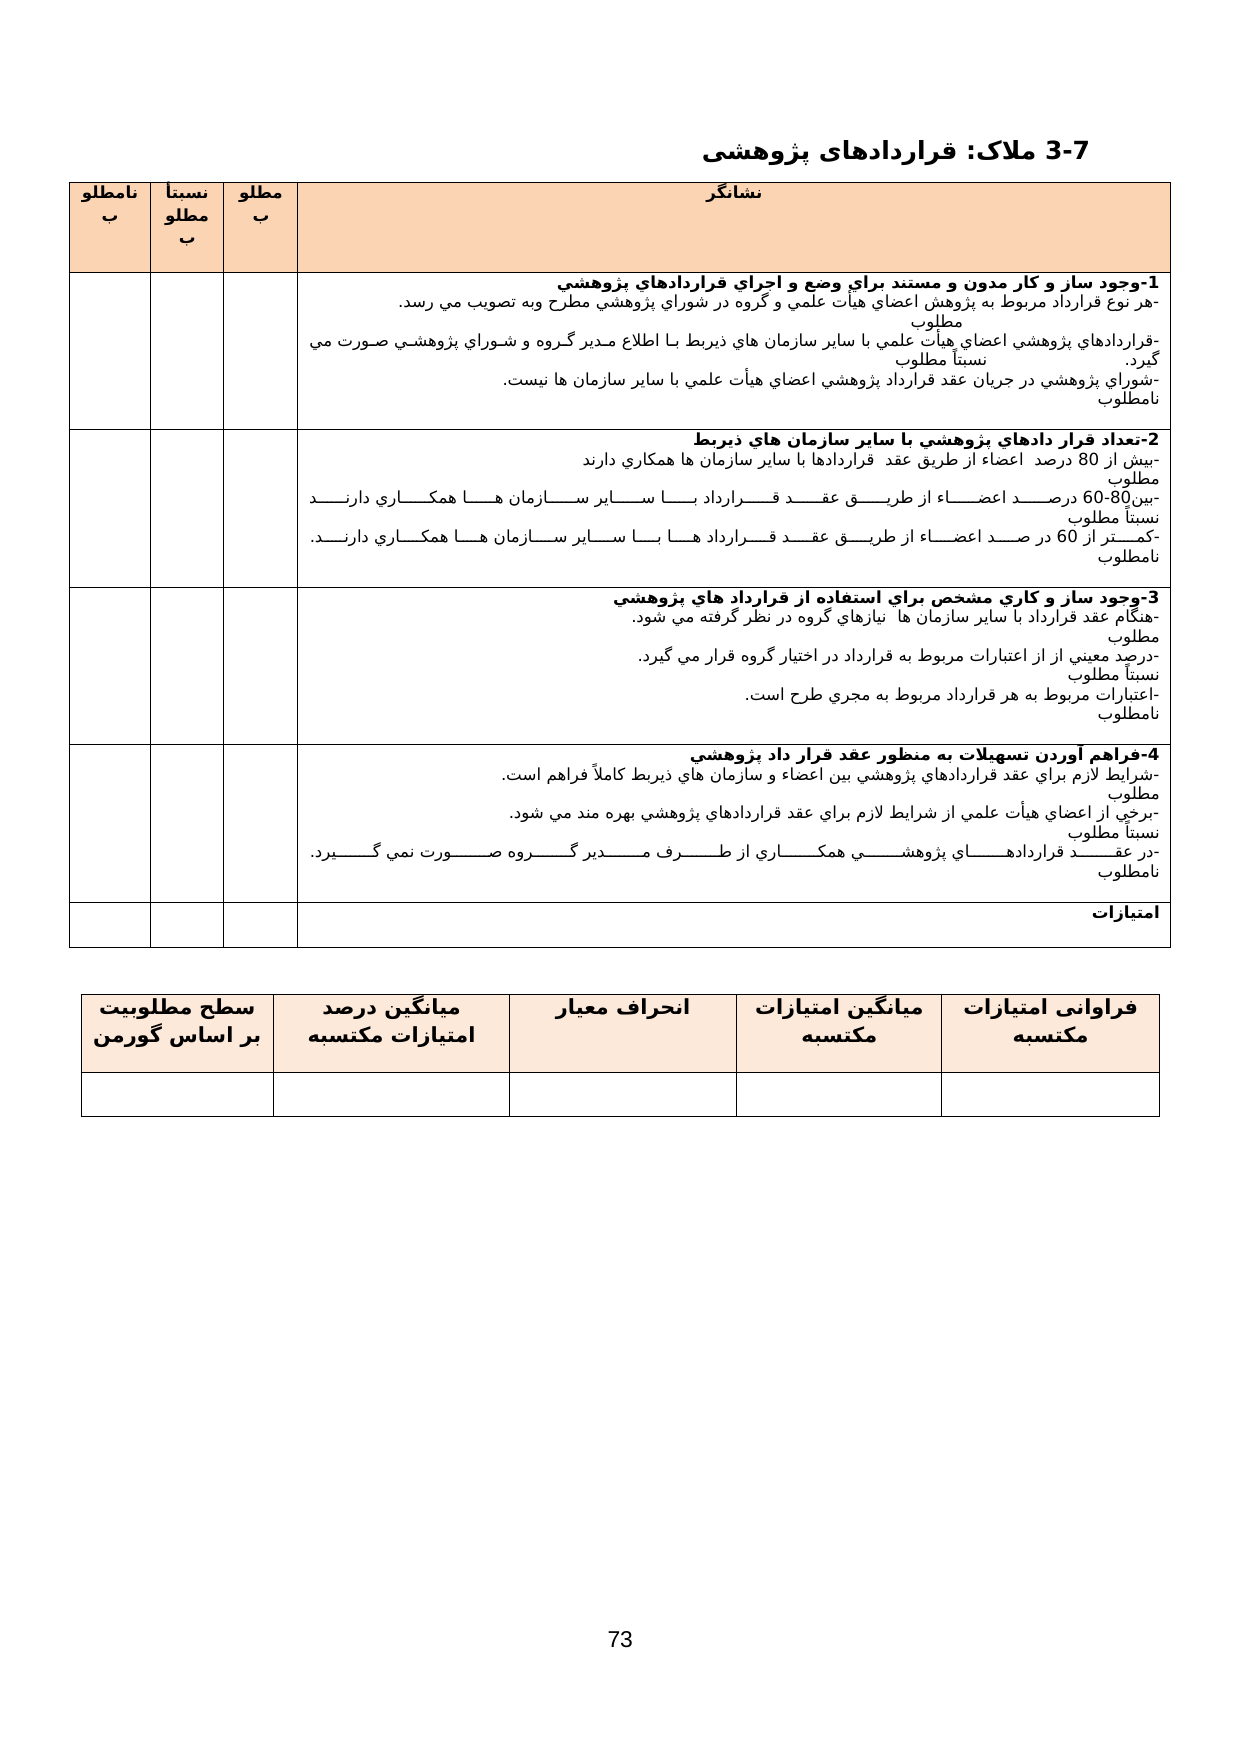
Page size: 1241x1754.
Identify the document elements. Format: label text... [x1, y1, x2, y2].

table_cell 4-فراهم آوردن تسهيلات به منظور عقد قرار داد پژوهشي -شرايط لازم براي عقد قراردادهاي پژوهشي بين اعضاء و سازمان هاي ذيربط كاملاً فراهم است. مطلوب -برخي از اعضاي هيأت علمي از شرايط لازم براي عقد قراردادهاي پژوهشي بهره مند مي شود. نسبتاً مطلوب -در عقد قراردادهاي پژوهشي همكاري از طرف مدير گروه صورت نمي گيرد. نامطلوب [298, 745, 1170, 902]
table_cell [224, 273, 297, 429]
table_cell [70, 273, 150, 429]
table_cell [70, 903, 150, 947]
table_header نسبتأ مطلوب [151, 183, 223, 272]
table_cell [70, 588, 150, 744]
table_cell [224, 745, 297, 902]
table_cell [224, 588, 297, 744]
table_header انحراف معیار [510, 995, 736, 1072]
table_cell [151, 903, 223, 947]
table_header میانگین درصد امتیازات مکتسبه [274, 995, 509, 1072]
table_cell [737, 1073, 941, 1116]
table_cell [224, 430, 297, 587]
table_header فراوانی امتیازات مکتسبه [942, 995, 1159, 1072]
table_cell [510, 1073, 736, 1116]
table_header نامطلوب [70, 183, 150, 272]
table_cell امتیازات [298, 903, 1170, 947]
table_header سطح مطلوبیت بر اساس گورمن [82, 995, 273, 1072]
table_header میانگین امتیازات مکتسبه [737, 995, 941, 1072]
table_cell [274, 1073, 509, 1116]
table_cell [70, 430, 150, 587]
table_header نشانگر [298, 183, 1170, 272]
table_cell [224, 903, 297, 947]
table_cell 2-تعداد قرار دادهاي پژوهشي با ساير سازمان هاي ذيربط -بيش از 80 درصد اعضاء از طريق عقد قراردادها با ساير سازمان ها همكاري دارند مطلوب -بين80-60 درصد اعضاء از طريق عقد قرارداد با ساير سازمان ها همكاري دارند نسبتاً مطلوب -كمتر از 60 در صد اعضاء از طريق عقد قرارداد ها با ساير سازمان ها همكاري دارند. نامطلوب [298, 430, 1170, 587]
table_cell 1-وجود ساز و كار مدون و مستند براي وضع و اجراي قراردادهاي پژوهشي -هر نوع قرارداد مربوط به پژوهش اعضاي هيأت علمي و گروه در شوراي پژوهشي مطرح وبه تصويب مي رسد. مطلوب -قراردادهاي پژوهشي اعضاي هيأت علمي با ساير سازمان هاي ذيربط با اطلاع مدير گروه و شوراي پژوهشي صورت مي گيرد. نسبتاً مطلوب -شوراي پژوهشي در جريان عقد قرارداد پژوهشي اعضاي هيأت علمي با ساير سازمان ها نيست. نامطلوب [298, 273, 1170, 429]
table_cell [151, 430, 223, 587]
table_cell [942, 1073, 1159, 1116]
table_cell [151, 588, 223, 744]
table_cell [70, 745, 150, 902]
table_header مطلوب [224, 183, 297, 272]
table_cell [82, 1073, 273, 1116]
table_cell [151, 273, 223, 429]
table_cell [151, 745, 223, 902]
text 3-7 ملاک: قراردادهای پژوهشی [150, 136, 1090, 165]
table_cell 3-وجود ساز و كاري مشخص براي استفاده از قرارداد هاي پژوهشي -هنگام عقد قرارداد با ساير سازمان ها نيازهاي گروه در نظر گرفته مي شود. مطلوب -درصد معيني از از اعتبارات مربوط به قرارداد در اختيار گروه قرار مي گيرد. نسبتاً مطلوب -اعتبارات مربوط به هر قرارداد مربوط به مجري طرح است. نامطلوب [298, 588, 1170, 744]
